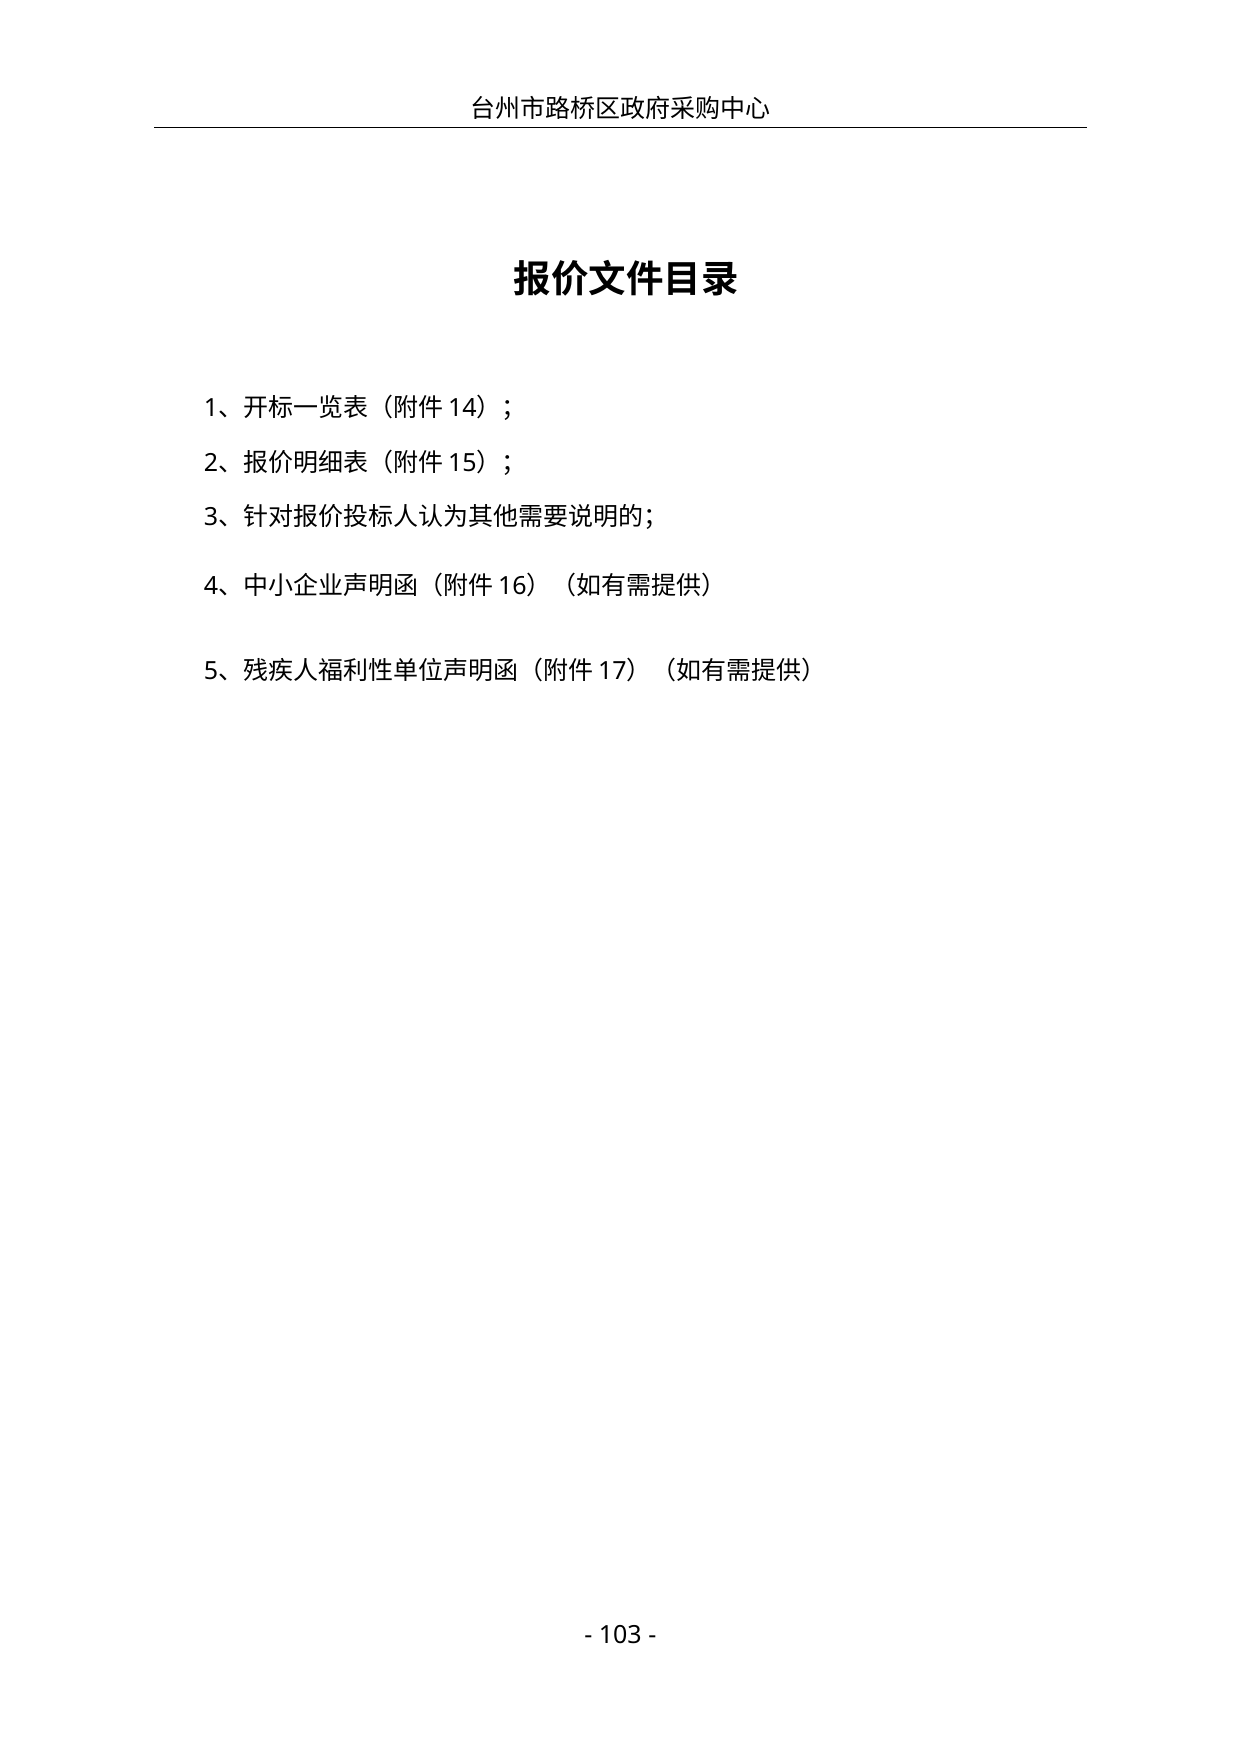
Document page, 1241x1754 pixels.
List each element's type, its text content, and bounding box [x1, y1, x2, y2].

text 5、残疾人福利性单位声明函（附件17）（如有需提供） [153, 635, 1087, 702]
text 报价文件目录 [153, 243, 1098, 309]
text 4、中小企业声明函（附件16）（如有需提供） [153, 551, 1087, 617]
text 2、报价明细表（附件15）； [153, 442, 1087, 478]
text 3、针对报价投标人认为其他需要说明的； [153, 496, 1087, 533]
text 1、开标一览表（附件14）； [153, 388, 1087, 424]
